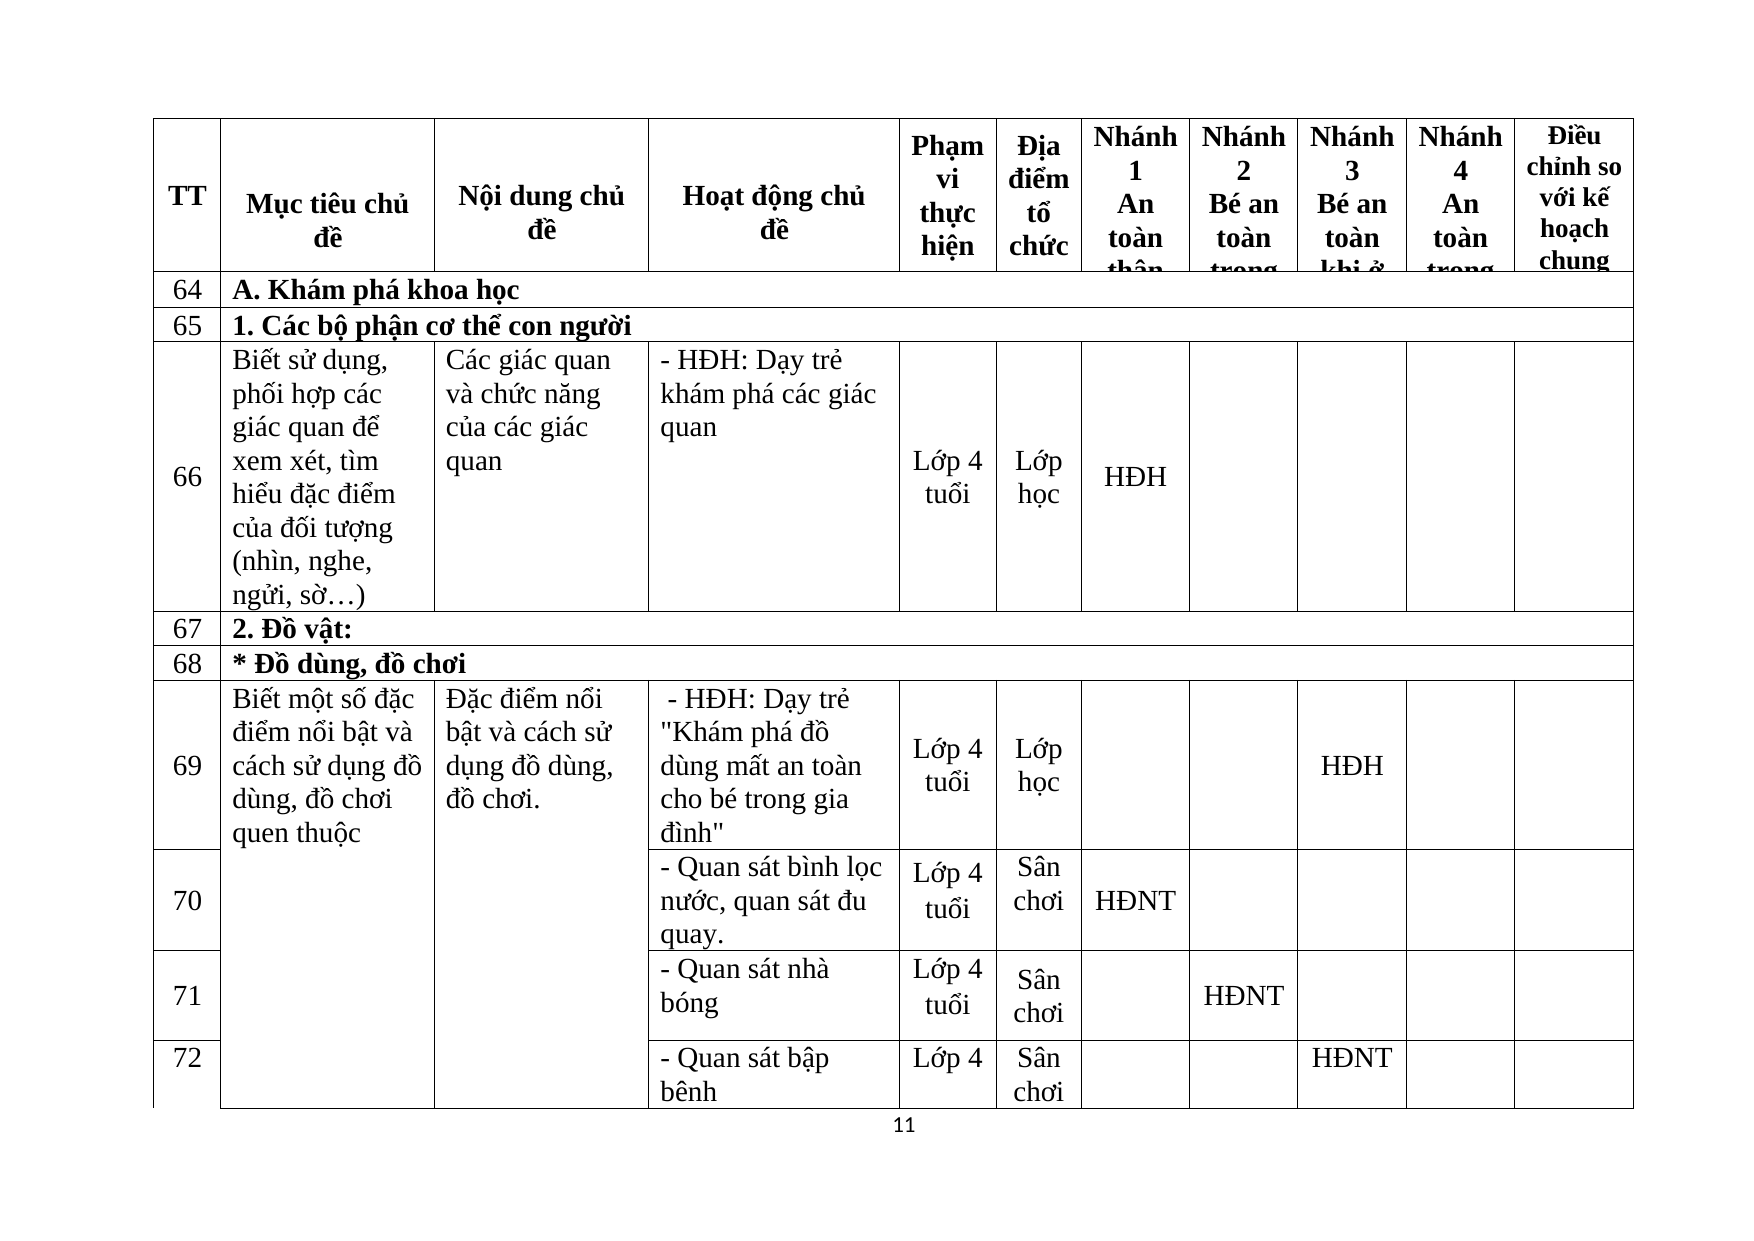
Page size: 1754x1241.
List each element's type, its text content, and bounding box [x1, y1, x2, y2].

table_cell [1407, 1041, 1514, 1108]
table_cell 2. Đồ vật: [221, 612, 1633, 645]
table_cell Lớp 4 tuổi [900, 850, 996, 950]
table_cell [1298, 342, 1406, 611]
table_header Phạm vi thực hiện [900, 119, 996, 271]
table_header Nhánh 4 An toàn trong mùa dịch cho bé [1407, 119, 1514, 271]
table_header Nội dung chủ đề [435, 119, 648, 271]
table_cell - Quan sát bình lọc nước, quan sát đu quay. [649, 850, 899, 950]
table_cell HĐNT [1298, 1041, 1406, 1108]
table_cell Sân chơi [997, 951, 1081, 1039]
table_cell [1082, 1041, 1189, 1108]
table_cell [1407, 681, 1514, 848]
table_cell Lớp 4 tuổi [900, 342, 996, 611]
table_header Điều chỉnh so với kế hoạch chung của lớp/ trường [1515, 119, 1633, 271]
table_cell [1407, 342, 1514, 611]
table_cell 64 [154, 272, 220, 307]
table_cell Sân chơi [997, 1041, 1081, 1108]
table_header Nhánh 3 Bé an toàn khi ở nhà [1298, 119, 1406, 271]
table_cell - Quan sát nhà bóng [649, 951, 899, 1039]
table_cell [1190, 681, 1297, 848]
table_cell Đặc điểm nổi bật và cách sử dụng đồ dùng, đồ chơi. [435, 681, 648, 1108]
table_header Nhánh 1 An toàn thân thể cho bé yêu [1082, 119, 1189, 271]
table_cell [1082, 951, 1189, 1039]
table_header TT [154, 119, 220, 271]
table_cell Lớp 4 tuổi [900, 1041, 996, 1108]
table_cell [1515, 1041, 1633, 1108]
table_cell 1. Các bộ phận cơ thể con người [221, 308, 1633, 341]
table_cell Lớp học [997, 681, 1081, 848]
table_cell 67 [154, 612, 220, 645]
table_cell [1407, 951, 1514, 1039]
table_cell HĐNT [1190, 951, 1297, 1039]
table_cell [1515, 951, 1633, 1039]
table_cell [1515, 681, 1633, 848]
table_cell 65 [154, 308, 220, 341]
table_cell - Quan sát bập bênh [649, 1041, 899, 1108]
table_cell [1515, 850, 1633, 950]
table_cell [1298, 951, 1406, 1039]
table_cell Biết một số đặc điểm nổi bật và cách sử dụng đồ dùng, đồ chơi quen thuộc [221, 681, 434, 1108]
table_cell HĐNT [1082, 850, 1189, 950]
table_header Địa điểm tổ chức [997, 119, 1081, 271]
table_cell Các giác quan và chức năng của các giác quan [435, 342, 648, 611]
table_cell [1190, 342, 1297, 611]
table_cell Lớp 4 tuổi [900, 951, 996, 1039]
table_header Mục tiêu chủ đề [221, 119, 434, 271]
table_cell [1190, 850, 1297, 950]
table_cell [1190, 1041, 1297, 1108]
table_cell A. Khám phá khoa học [221, 272, 1633, 307]
table_cell HĐH [1298, 681, 1406, 848]
table_cell Lớp 4 tuổi [900, 681, 996, 848]
table_cell 66 [154, 342, 220, 611]
table_cell [1515, 342, 1633, 611]
table_cell - HĐH: Dạy trẻ "Khám phá đồ dùng mất an toàn cho bé trong gia đình" [649, 681, 899, 848]
table_header Nhánh 2 Bé an toàn trong lớp học [1190, 119, 1297, 271]
table_cell - HĐH: Dạy trẻ khám phá các giác quan [649, 342, 899, 611]
table_cell 71 [154, 951, 220, 1039]
table_cell HĐH [1082, 342, 1189, 611]
table_header Hoạt động chủ đề [649, 119, 899, 271]
table_cell Sân chơi [997, 850, 1081, 950]
table_cell 69 [154, 681, 220, 848]
table_cell [1407, 850, 1514, 950]
table_cell 70 [154, 850, 220, 950]
table_cell [1298, 850, 1406, 950]
table_cell [1082, 681, 1189, 848]
table_cell 72 [154, 1041, 220, 1108]
table_cell Biết sử dụng, phối hợp các giác quan để xem xét, tìm hiểu đặc điểm của đối tượng (nhìn, nghe, ngửi, sờ…) [221, 342, 434, 611]
table_cell Lớp học [997, 342, 1081, 611]
table_cell * Đồ dùng, đồ chơi [221, 646, 1633, 680]
table_cell 68 [154, 646, 220, 680]
